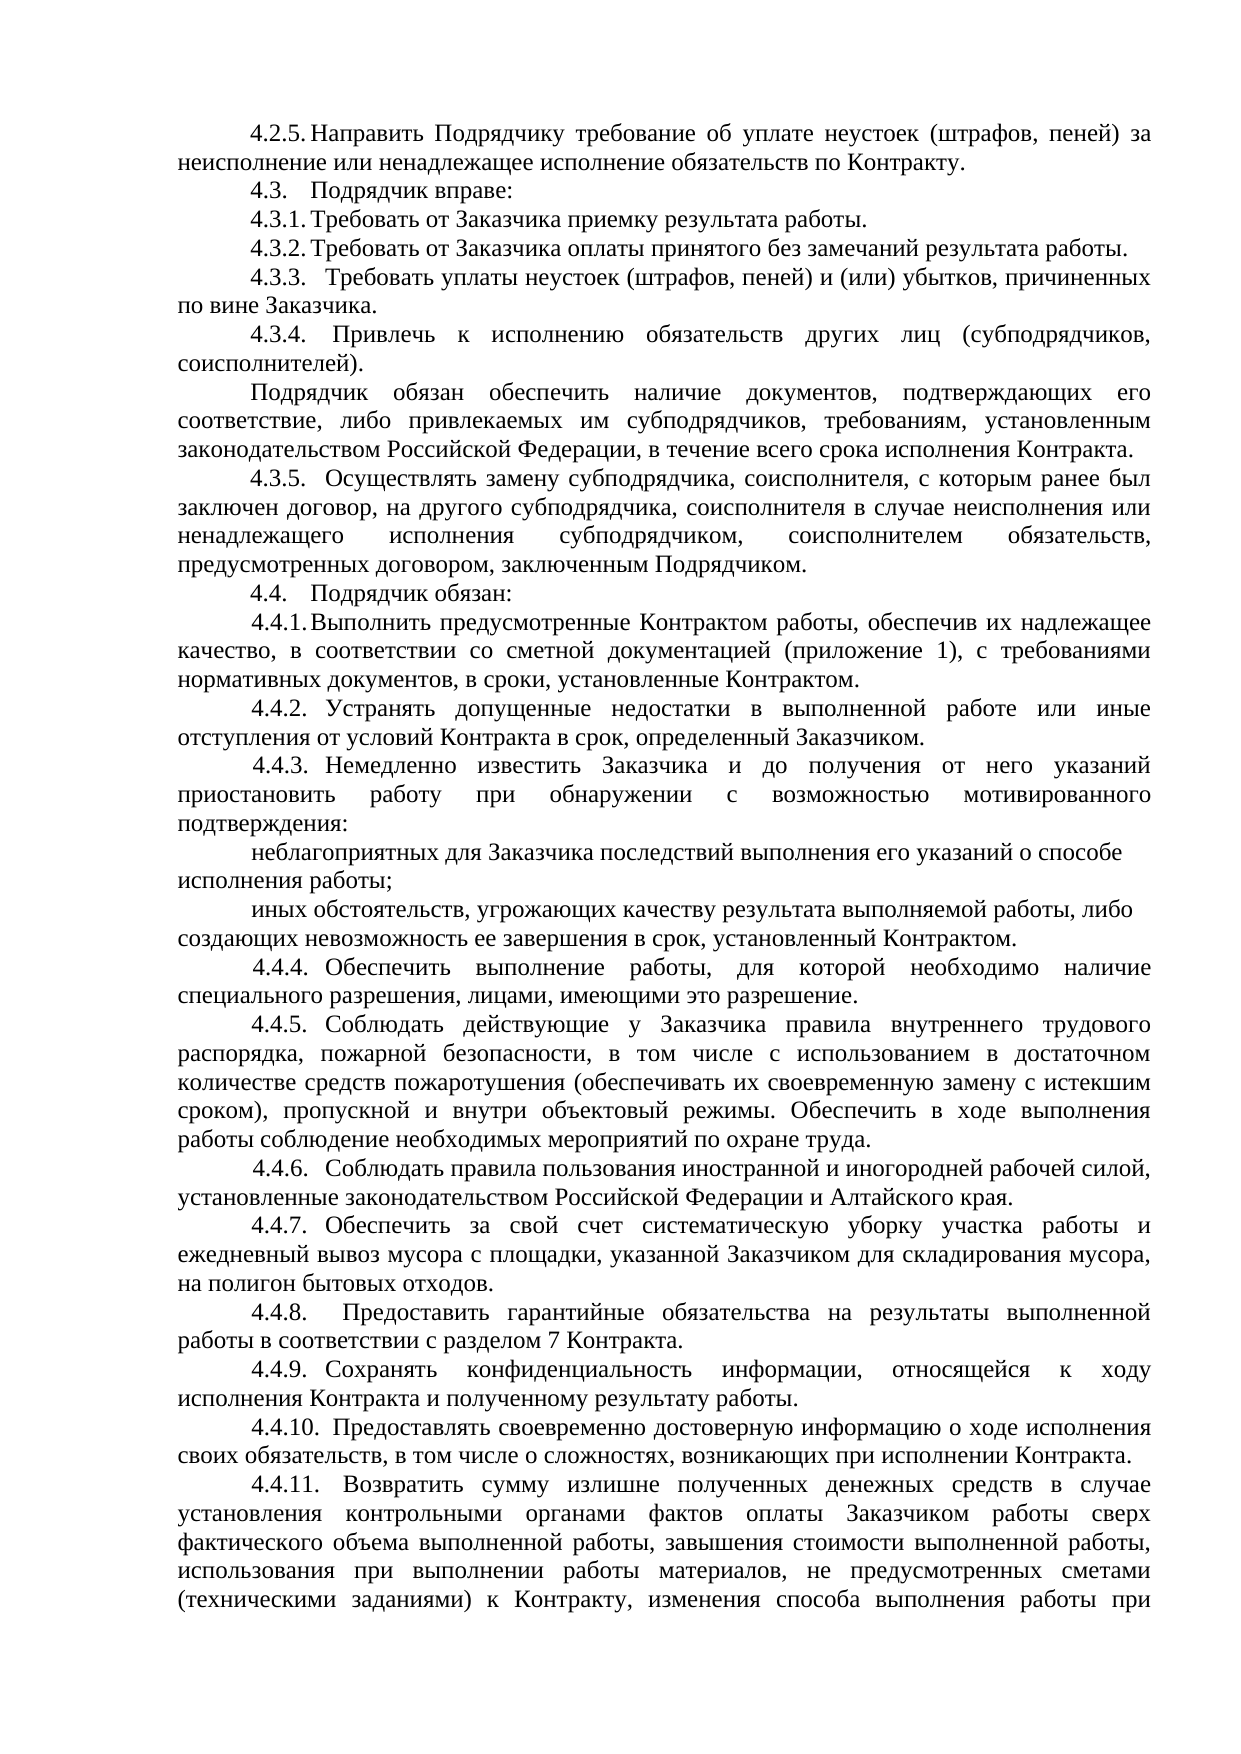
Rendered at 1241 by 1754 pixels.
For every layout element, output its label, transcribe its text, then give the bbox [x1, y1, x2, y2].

list Выполнить предусмотренные Контрактом работы, обеспечив их надлежащее качество, в соответствии со сметной документацией (приложение 1), с требованиями нормативных документов, в сроки, установленные Контрактом. [177, 607, 1152, 693]
text иных обстоятельств, угрожающих качеству результата выполняемой работы, либо создающих невозможность ее завершения в срок, установленный Контрактом. [177, 894, 1152, 952]
list Осуществлять замену субподрядчика, соисполнителя, с которым ранее был заключен договор, на другого субподрядчика, соисполнителя в случае неисполнения или ненадлежащего исполнения субподрядчиком, соисполнителем обязательств, предусмотренных договором, заключенным Подрядчиком. [177, 463, 1152, 578]
list Сохранять конфиденциальность информации, относящейся к ходу исполнения Контракта и полученному результату работы. [177, 1354, 1152, 1412]
text неблагоприятных для Заказчика последствий выполнения его указаний о способе исполнения работы; [177, 837, 1152, 894]
list Направить Подрядчику требование об уплате неустоек (штрафов, пеней) за неисполнение или ненадлежащее исполнение обязательств по Контракту. [177, 118, 1152, 176]
list Привлечь к исполнению обязательств других лиц (субподрядчиков, соисполнителей). [177, 319, 1152, 377]
list Требовать от Заказчика оплаты принятого без замечаний результата работы. [177, 233, 1152, 262]
list Предоставлять своевременно достоверную информацию о ходе исполнения своих обязательств, в том числе о сложностях, возникающих при исполнении Контракта. [177, 1412, 1152, 1469]
list Подрядчик обязан: [177, 578, 1152, 607]
list Требовать уплаты неустоек (штрафов, пеней) и (или) убытков, причиненных по вине Заказчика. [177, 262, 1152, 319]
list Обеспечить за свой счет систематическую уборку участка работы и ежедневный вывоз мусора с площадки, указанной Заказчиком для складирования мусора, на полигон бытовых отходов. [177, 1211, 1152, 1297]
list Предоставить гарантийные обязательства на результаты выполненной работы в соответствии с разделом 7 Контракта. [177, 1297, 1152, 1354]
list Подрядчик вправе: [177, 176, 1152, 204]
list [177, 1469, 1152, 1613]
list Обеспечить выполнение работы, для которой необходимо наличие специального разрешения, лицами, имеющими это разрешение. [177, 952, 1152, 1009]
list Устранять допущенные недостатки в выполненной работе или иные отступления от условий Контракта в срок, определенный Заказчиком. [177, 693, 1152, 751]
list Соблюдать действующие у Заказчика правила внутреннего трудового распорядка, пожарной безопасности, в том числе с использованием в достаточном количестве средств пожаротушения (обеспечивать их своевременную замену с истекшим сроком), пропускной и внутри объектовый режимы. Обеспечить в ходе выполнения работы соблюдение необходимых мероприятий по охране труда. [177, 1009, 1152, 1153]
list Соблюдать правила пользования иностранной и иногородней рабочей силой, установленные законодательством Российской Федерации и Алтайского края. [177, 1153, 1152, 1211]
list Немедленно известить Заказчика и до получения от него указаний приостановить работу при обнаружении с возможностью мотивированного подтверждения: [177, 751, 1152, 837]
list Требовать от Заказчика приемку результата работы. [177, 204, 1152, 233]
text Подрядчик обязан обеспечить наличие документов, подтверждающих его соответствие, либо привлекаемых им субподрядчиков, требованиям, установленным законодательством Российской Федерации, в течение всего срока исполнения Контракта. [177, 377, 1152, 463]
